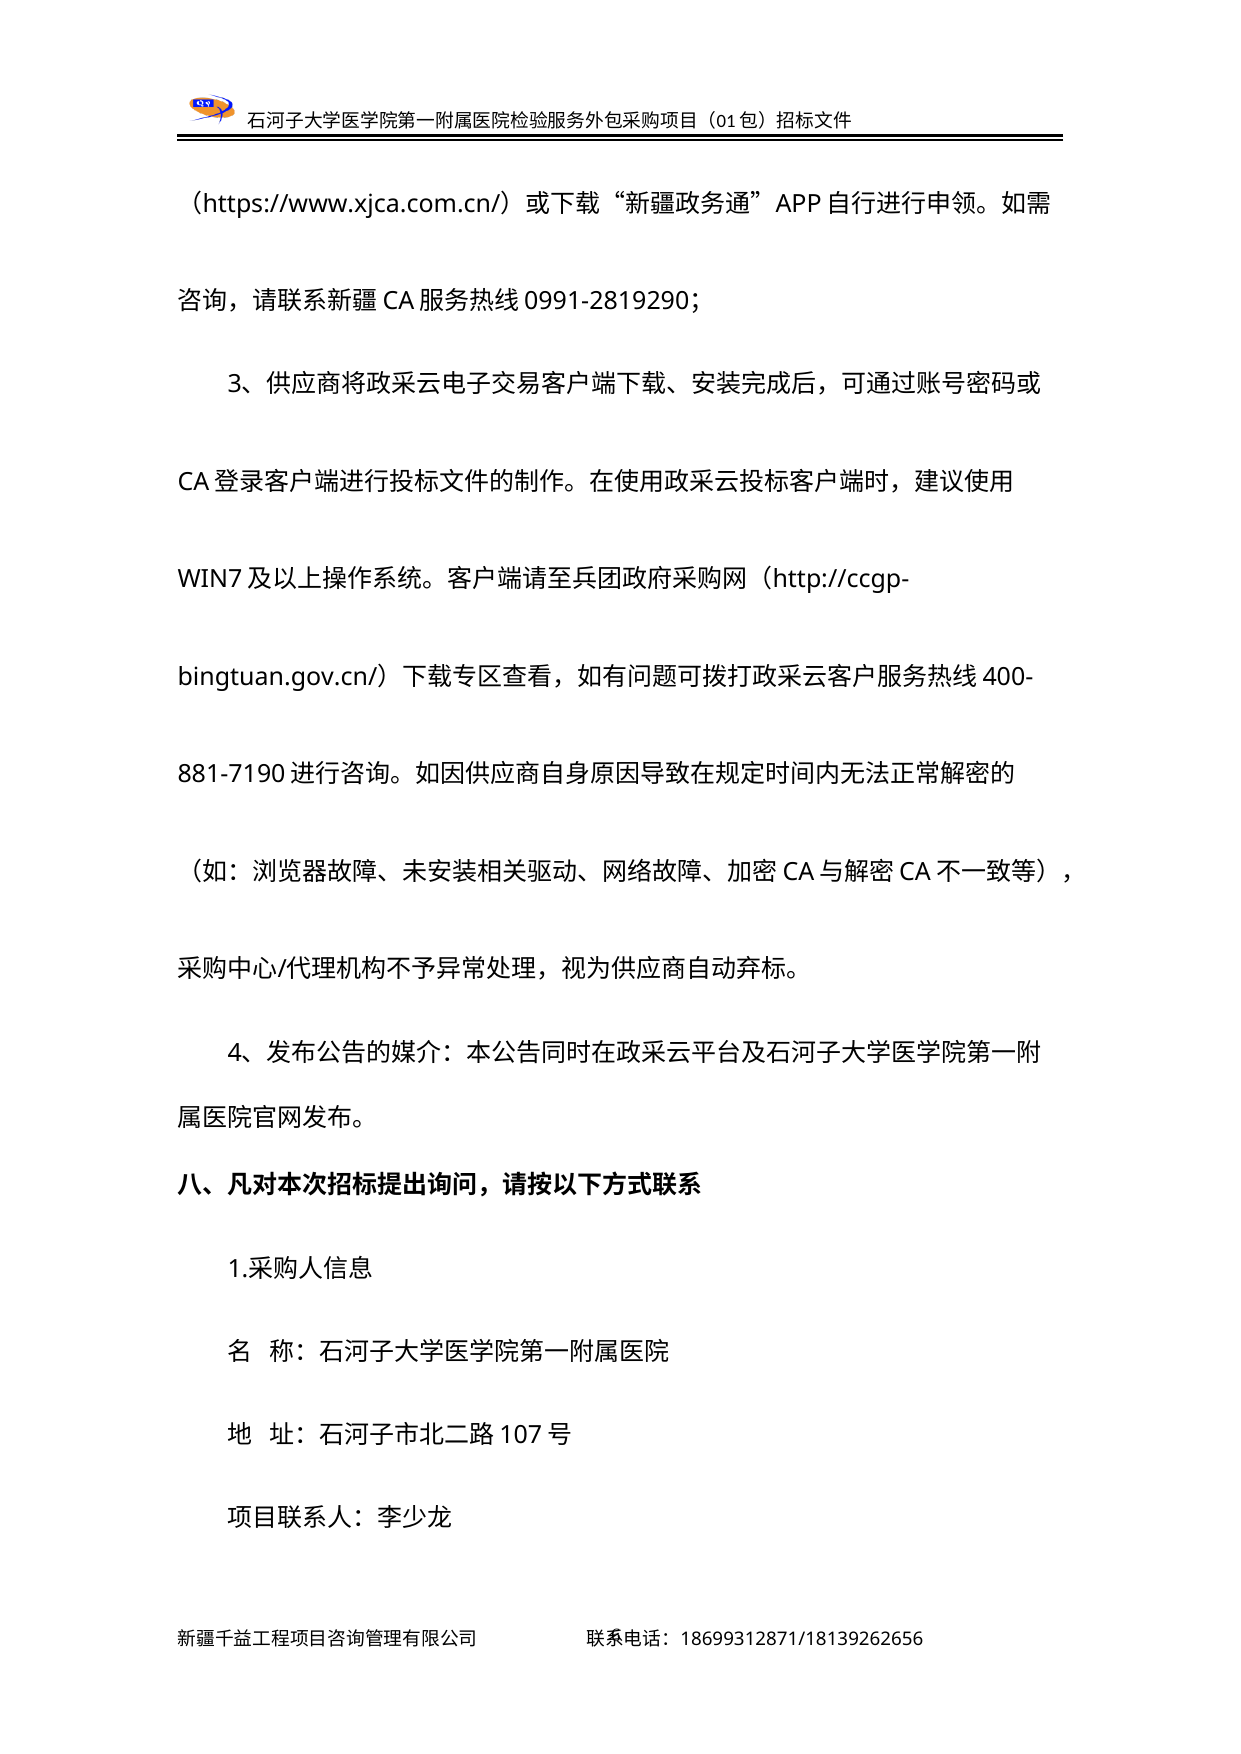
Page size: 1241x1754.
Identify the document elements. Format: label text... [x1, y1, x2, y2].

text 名 称：石河子大学医学院第一附属医院 [177, 1317, 1063, 1382]
text 八、凡对本次招标提出询问，请按以下方式联系 [177, 1150, 1063, 1215]
text 1.采购人信息 [177, 1234, 1063, 1299]
picture [177, 88, 248, 127]
text 项目联系人：李少龙 [177, 1483, 1063, 1548]
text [177, 169, 1063, 331]
text 3、供应商将政采云电子交易客户端下载、安装完成后，可通过账号密码或CA登录客户端进行投标文件的制作。在使用政采云投标客户端时，建议使用WIN7及以上操作系统。客户端请至兵团政府采购网（http://ccgp-bingtuan.gov.cn/）下载专区查看，如有问题可拨打政采云客户服务热线400-881-7190进行咨询。如因供应商自身原因导致在规定时间内无法正常解密的（如：浏览器故障、未安装相关驱动、网络故障、加密CA与解密CA不一致等），采购中心/代理机构不予异常处理，视为供应商自动弃标。 [177, 349, 1063, 999]
text 地 址：石河子市北二路107号 [177, 1400, 1063, 1465]
text 4、发布公告的媒介：本公告同时在政采云平台及石河子大学医学院第一附属医院官网发布。 [177, 1018, 1063, 1148]
